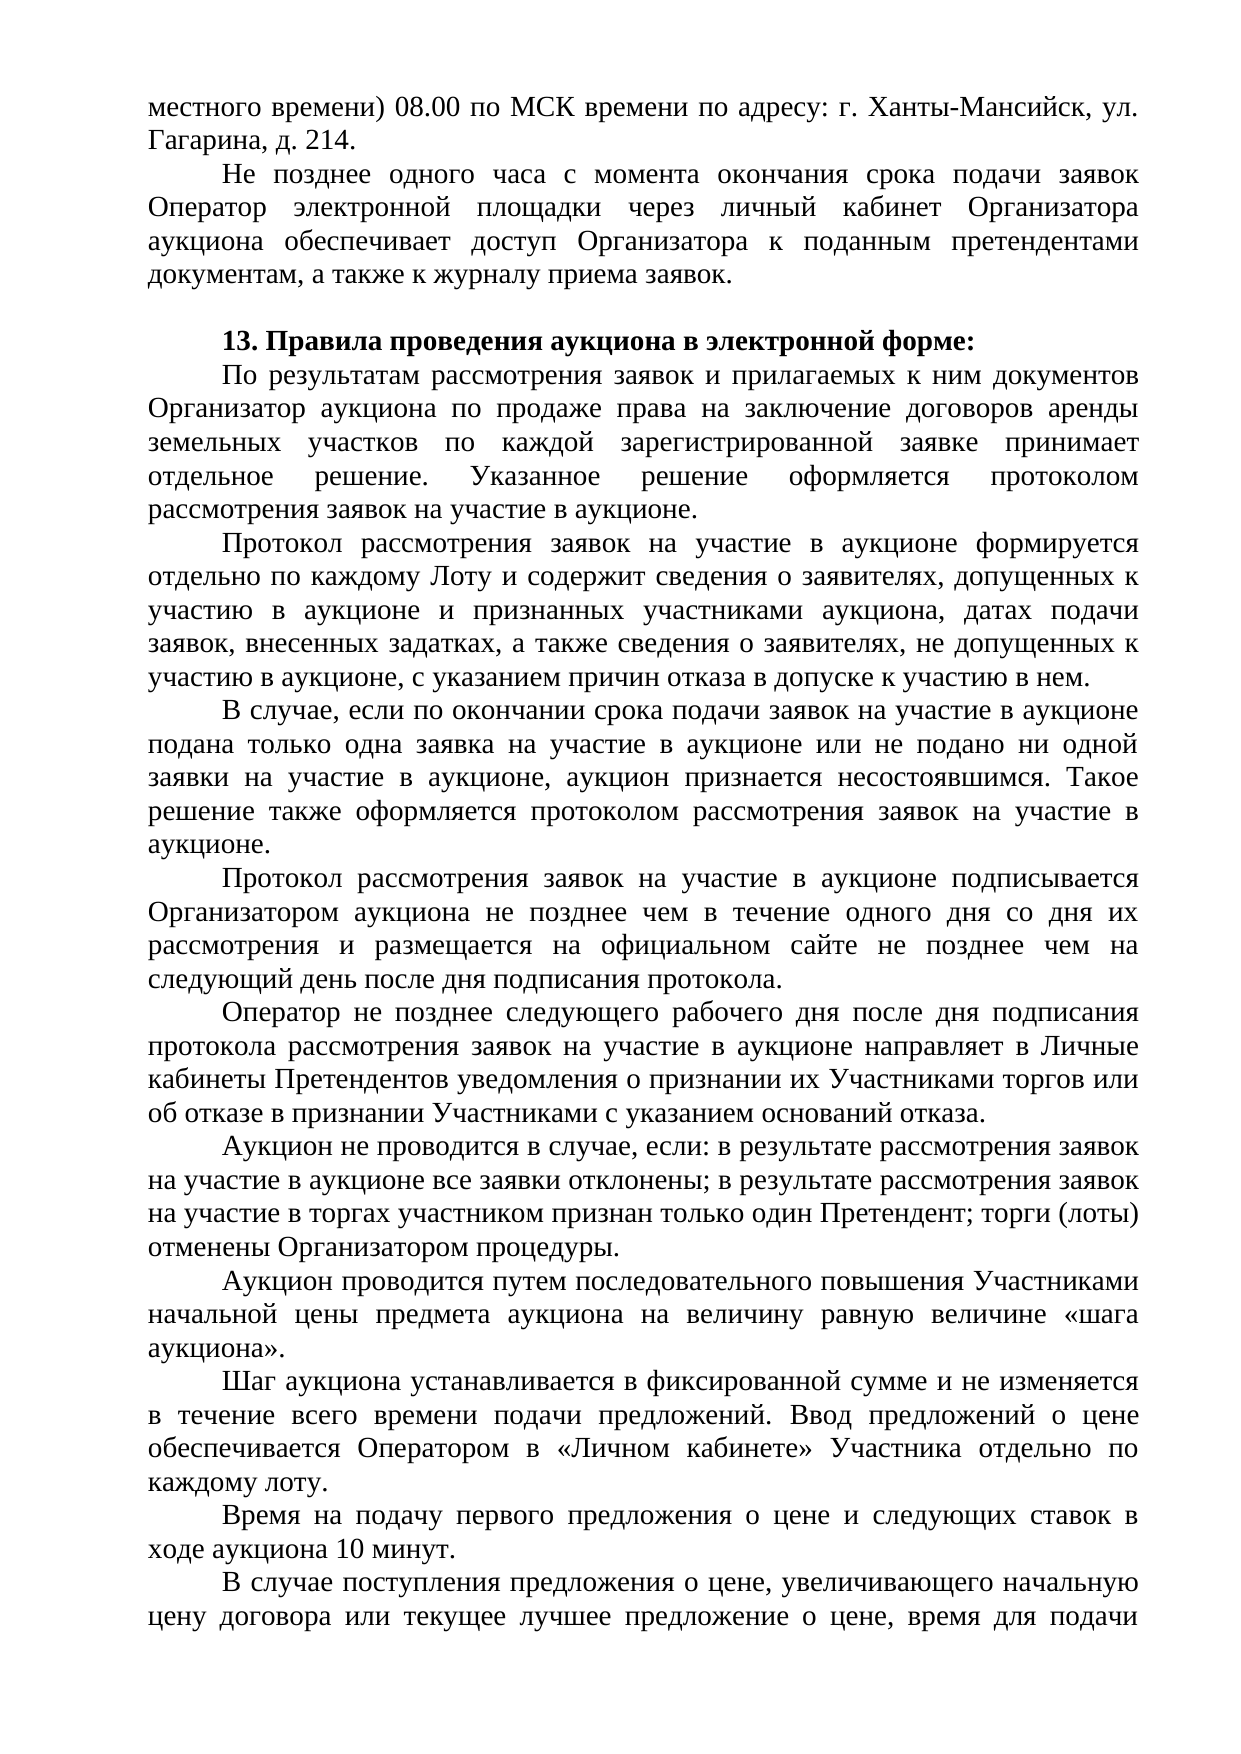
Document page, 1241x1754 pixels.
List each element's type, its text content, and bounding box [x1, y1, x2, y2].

text Аукцион проводится путем последовательного повышения Участниками начальной цены предмета аукциона на величину равную величине «шага аукциона». [148, 1263, 1140, 1363]
text Аукцион не проводится в случае, если: в результате рассмотрения заявок на участие в аукционе все заявки отклонены; в результате рассмотрения заявок на участие в торгах участником признан только один Претендент; торги (лоты) отменены Организатором процедуры. [148, 1128, 1140, 1263]
text Время на подачу первого предложения о цене и следующих ставок в ходе аукциона 10 минут. [148, 1497, 1140, 1564]
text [148, 1564, 1140, 1632]
text Протокол рассмотрения заявок на участие в аукционе подписывается Организатором аукциона не позднее чем в течение одного дня со дня их рассмотрения и размещается на официальном сайте не позднее чем на следующий день после дня подписания протокола. [148, 860, 1140, 994]
text Шаг аукциона устанавливается в фиксированной сумме и не изменяется в течение всего времени подачи предложений. Ввод предложений о цене обеспечивается Оператором в «Личном кабинете» Участника отдельно по каждому лоту. [148, 1363, 1140, 1497]
text 13. Правила проведения аукциона в электронной форме: [148, 323, 1140, 357]
text Оператор не позднее следующего рабочего дня после дня подписания протокола рассмотрения заявок на участие в аукционе направляет в Личные кабинеты Претендентов уведомления о признании их Участниками торгов или об отказе в признании Участниками с указанием оснований отказа. [148, 994, 1140, 1128]
text По результатам рассмотрения заявок и прилагаемых к ним документов Организатор аукциона по продаже права на заключение договоров аренды земельных участков по каждой зарегистрированной заявке принимает отдельное решение. Указанное решение оформляется протоколом рассмотрения заявок на участие в аукционе. [148, 357, 1140, 525]
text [148, 89, 1140, 156]
text В случае, если по окончании срока подачи заявок на участие в аукционе подана только одна заявка на участие в аукционе или не подано ни одной заявки на участие в аукционе, аукцион признается несостоявшимся. Такое решение также оформляется протоколом рассмотрения заявок на участие в аукционе. [148, 692, 1140, 860]
text Протокол рассмотрения заявок на участие в аукционе формируется отдельно по каждому Лоту и содержит сведения о заявителях, допущенных к участию в аукционе и признанных участниками аукциона, датах подачи заявок, внесенных задатках, а также сведения о заявителях, не допущенных к участию в аукционе, с указанием причин отказа в допуске к участию в нем. [148, 525, 1140, 692]
text Не позднее одного часа с момента окончания срока подачи заявок Оператор электронной площадки через личный кабинет Организатора аукциона обеспечивает доступ Организатора к поданным претендентами документам, а также к журналу приема заявок. [148, 156, 1140, 290]
